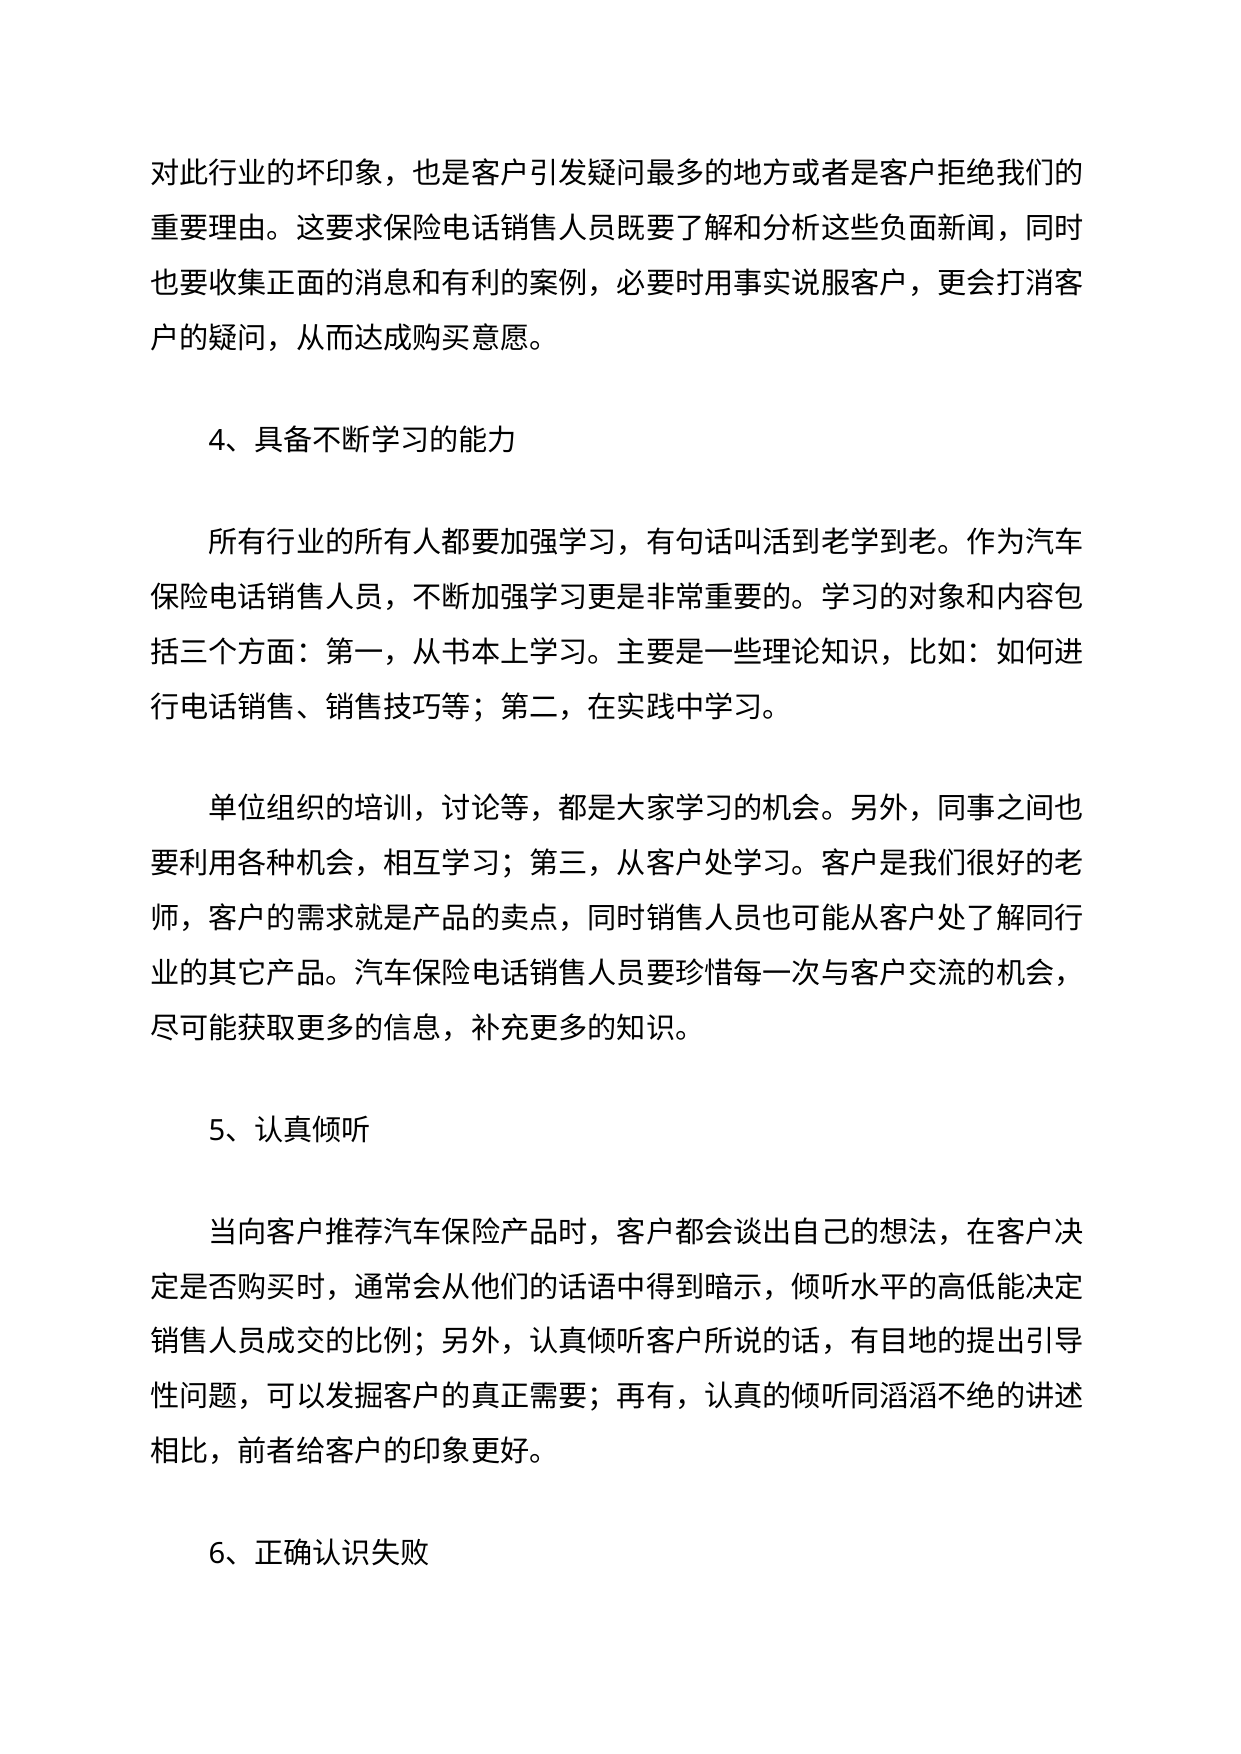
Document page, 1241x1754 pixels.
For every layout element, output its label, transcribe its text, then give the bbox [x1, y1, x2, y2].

text 6、正确认识失败 [150, 1529, 1090, 1572]
text 5、认真倾听 [150, 1106, 1090, 1149]
text 4、具备不断学习的能力 [150, 416, 1090, 459]
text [150, 150, 1090, 357]
text 单位组织的培训，讨论等，都是大家学习的机会。另外，同事之间也要利用各种机会，相互学习；第三，从客户处学习。客户是我们很好的老师，客户的需求就是产品的卖点，同时销售人员也可能从客户处了解同行业的其它产品。汽车保险电话销售人员要珍惜每一次与客户交流的机会，尽可能获取更多的信息，补充更多的知识。 [150, 785, 1090, 1047]
text 所有行业的所有人都要加强学习，有句话叫活到老学到老。作为汽车保险电话销售人员，不断加强学习更是非常重要的。学习的对象和内容包括三个方面：第一，从书本上学习。主要是一些理论知识，比如：如何进行电话销售、销售技巧等；第二，在实践中学习。 [150, 518, 1090, 725]
text 当向客户推荐汽车保险产品时，客户都会谈出自己的想法，在客户决定是否购买时，通常会从他们的话语中得到暗示，倾听水平的高低能决定销售人员成交的比例；另外，认真倾听客户所说的话，有目地的提出引导性问题，可以发掘客户的真正需要；再有，认真的倾听同滔滔不绝的讲述相比，前者给客户的印象更好。 [150, 1208, 1090, 1470]
